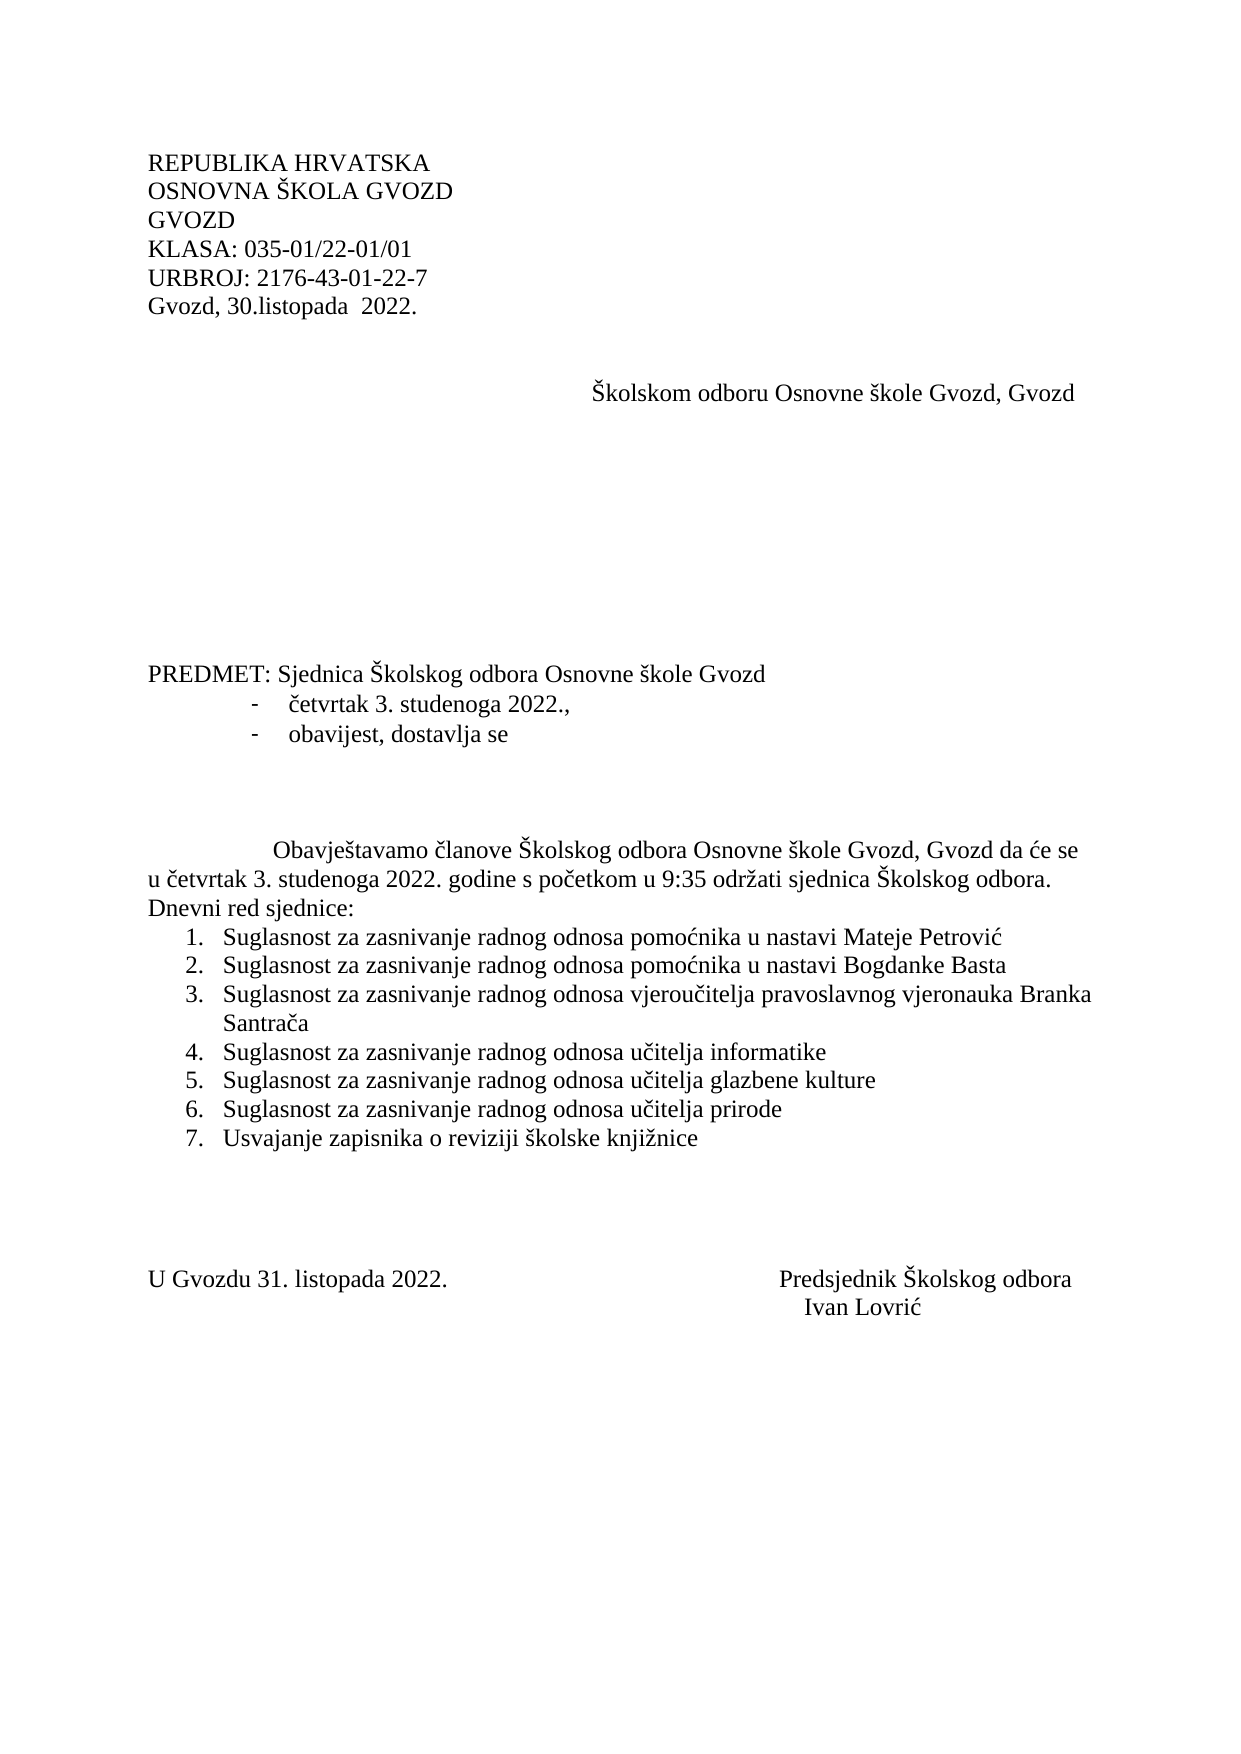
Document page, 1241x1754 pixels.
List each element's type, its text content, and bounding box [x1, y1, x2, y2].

list Suglasnost za zasnivanje radnog odnosa učitelja informatike [185, 1037, 1093, 1065]
text URBROJ: 2176-43-01-22-7 [148, 263, 1093, 291]
text Gvozd, 30.listopada 2022. [148, 291, 1093, 320]
text REPUBLIKA HRVATSKA [148, 148, 1093, 176]
list četvrtak 3. studenoga 2022., [251, 688, 1093, 718]
text Ivan Lovrić [148, 1292, 1093, 1321]
list Usvajanje zapisnika o reviziji školske knjižnice [185, 1123, 1093, 1152]
text U Gvozdu 31. listopada 2022. Predsjednik Školskog odbora [148, 1264, 1093, 1292]
list Suglasnost za zasnivanje radnog odnosa pomoćnika u nastavi Mateje Petrović [185, 922, 1093, 950]
text KLASA: 035-01/22-01/01 [148, 234, 1093, 263]
text Školskom odboru Osnovne škole Gvozd, Gvozd [148, 378, 1093, 406]
list Suglasnost za zasnivanje radnog odnosa pomoćnika u nastavi Bogdanke Basta [185, 950, 1093, 979]
text OSNOVNA ŠKOLA GVOZD [148, 176, 1093, 205]
list obavijest, dostavlja se [251, 718, 1093, 749]
list Suglasnost za zasnivanje radnog odnosa učitelja prirode [185, 1094, 1093, 1123]
text PREDMET: Sjednica Školskog odbora Osnovne škole Gvozd [148, 659, 1093, 688]
list Suglasnost za zasnivanje radnog odnosa vjeroučitelja pravoslavnog vjeronauka Branka Santrača [185, 979, 1093, 1037]
text GVOZD [148, 205, 1093, 234]
list Suglasnost za zasnivanje radnog odnosa učitelja glazbene kulture [185, 1065, 1093, 1094]
text Obavještavamo članove Školskog odbora Osnovne škole Gvozd, Gvozd da će se u četvrtak 3. studenoga 2022. godine s početkom u 9:35 održati sjednica Školskog odbora. [148, 835, 1093, 893]
text Dnevni red sjednice: [148, 893, 1093, 922]
